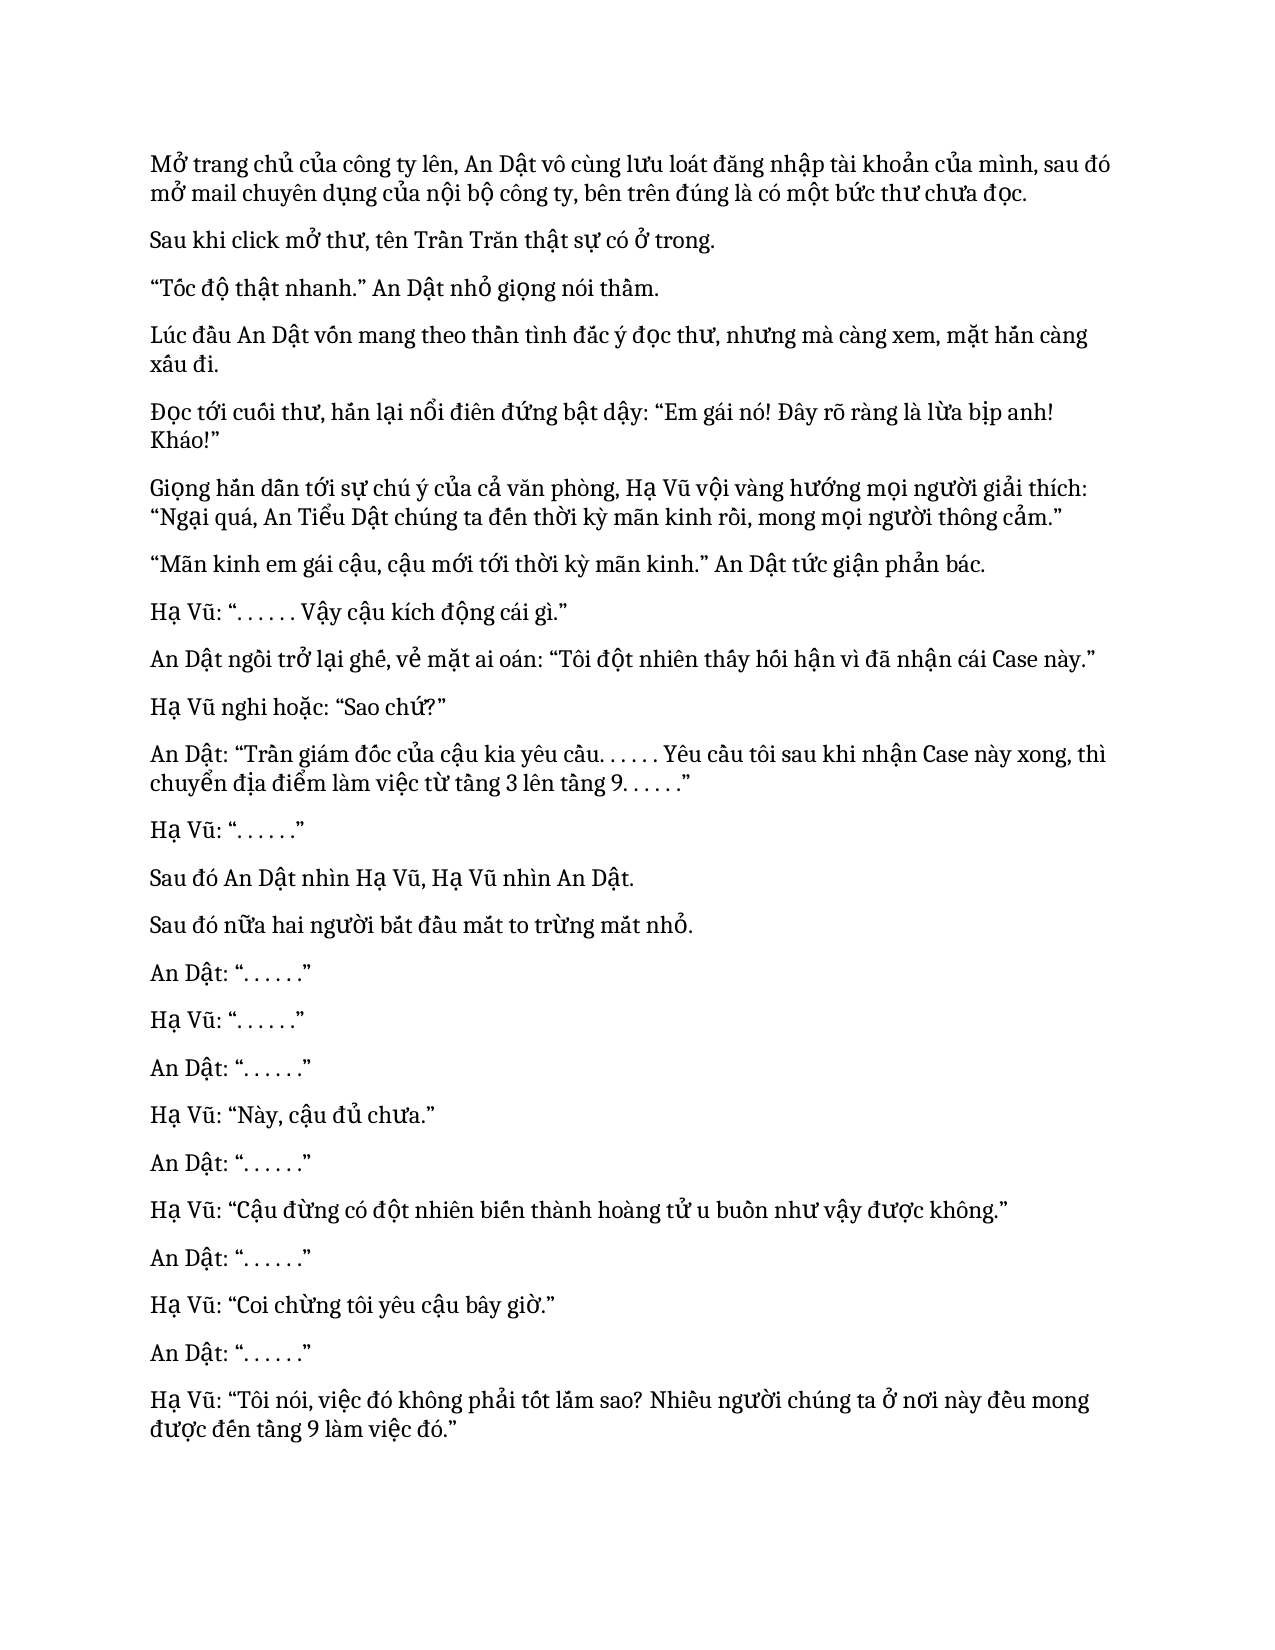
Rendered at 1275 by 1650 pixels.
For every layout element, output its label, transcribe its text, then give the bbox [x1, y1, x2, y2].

text An Dật: “. . . . . .” [150, 1244, 1125, 1272]
text “Tốc độ thật nhanh.” An Dật nhỏ giọng nói thầm. [150, 274, 1125, 302]
text An Dật: “Trần giám đốc của cậu kia yêu cầu. . . . . . Yêu cầu tôi sau khi nhận Case này xong, thì chuyển địa điểm làm việc từ tầng 3 lên tầng 9. . . . . .” [150, 740, 1125, 797]
text Đọc tới cuối thư, hắn lại nổi điên đứng bật dậy: “Em gái nó! Đây rõ ràng là lừa bịp anh! Kháo!” [150, 397, 1125, 455]
text Hạ Vũ: “. . . . . .” [150, 816, 1125, 845]
text Sau đó nữa hai người bắt đầu mắt to trừng mắt nhỏ. [150, 911, 1125, 940]
text Hạ Vũ: “Cậu đừng có đột nhiên biến thành hoàng tử u buồn như vậy được không.” [150, 1196, 1125, 1225]
text Hạ Vũ: “Tôi nói, việc đó không phải tốt lắm sao? Nhiều người chúng ta ở nơi này đều mong được đến tầng 9 làm việc đó.” [150, 1386, 1125, 1444]
text An Dật: “. . . . . .” [150, 959, 1125, 987]
text Hạ Vũ: “. . . . . .” [150, 1006, 1125, 1035]
text Sau đó An Dật nhìn Hạ Vũ, Hạ Vũ nhìn An Dật. [150, 864, 1125, 892]
text An Dật: “. . . . . .” [150, 1054, 1125, 1082]
text An Dật: “. . . . . .” [150, 1149, 1125, 1177]
text An Dật ngồi trở lại ghế, vẻ mặt ai oán: “Tôi đột nhiên thấy hối hận vì đã nhận cái Case này.” [150, 645, 1125, 674]
text “Mãn kinh em gái cậu, cậu mới tới thời kỳ mãn kinh.” An Dật tức giận phản bác. [150, 550, 1125, 579]
text An Dật: “. . . . . .” [150, 1339, 1125, 1367]
text Lúc đầu An Dật vốn mang theo thần tình đắc ý đọc thư, nhưng mà càng xem, mặt hắn càng xấu đi. [150, 321, 1125, 379]
text Hạ Vũ: “Coi chừng tôi yêu cậu bây giờ.” [150, 1291, 1125, 1320]
text Giọng hắn dẫn tới sự chú ý của cả văn phòng, Hạ Vũ vội vàng hướng mọi người giải thích: “Ngại quá, An Tiểu Dật chúng ta đến thời kỳ mãn kinh rồi, mong mọi người thông cảm.” [150, 474, 1125, 531]
text Mở trang chủ của công ty lên, An Dật vô cùng lưu loát đăng nhập tài khoản của mình, sau đó mở mail chuyên dụng của nội bộ công ty, bên trên đúng là có một bức thư chưa đọc. [150, 150, 1125, 207]
text Hạ Vũ nghi hoặc: “Sao chứ?” [150, 692, 1125, 721]
text Sau khi click mở thư, tên Trần Trăn thật sự có ở trong. [150, 226, 1125, 255]
text Hạ Vũ: “Này, cậu đủ chưa.” [150, 1101, 1125, 1130]
text Hạ Vũ: “. . . . . . Vậy cậu kích động cái gì.” [150, 597, 1125, 626]
